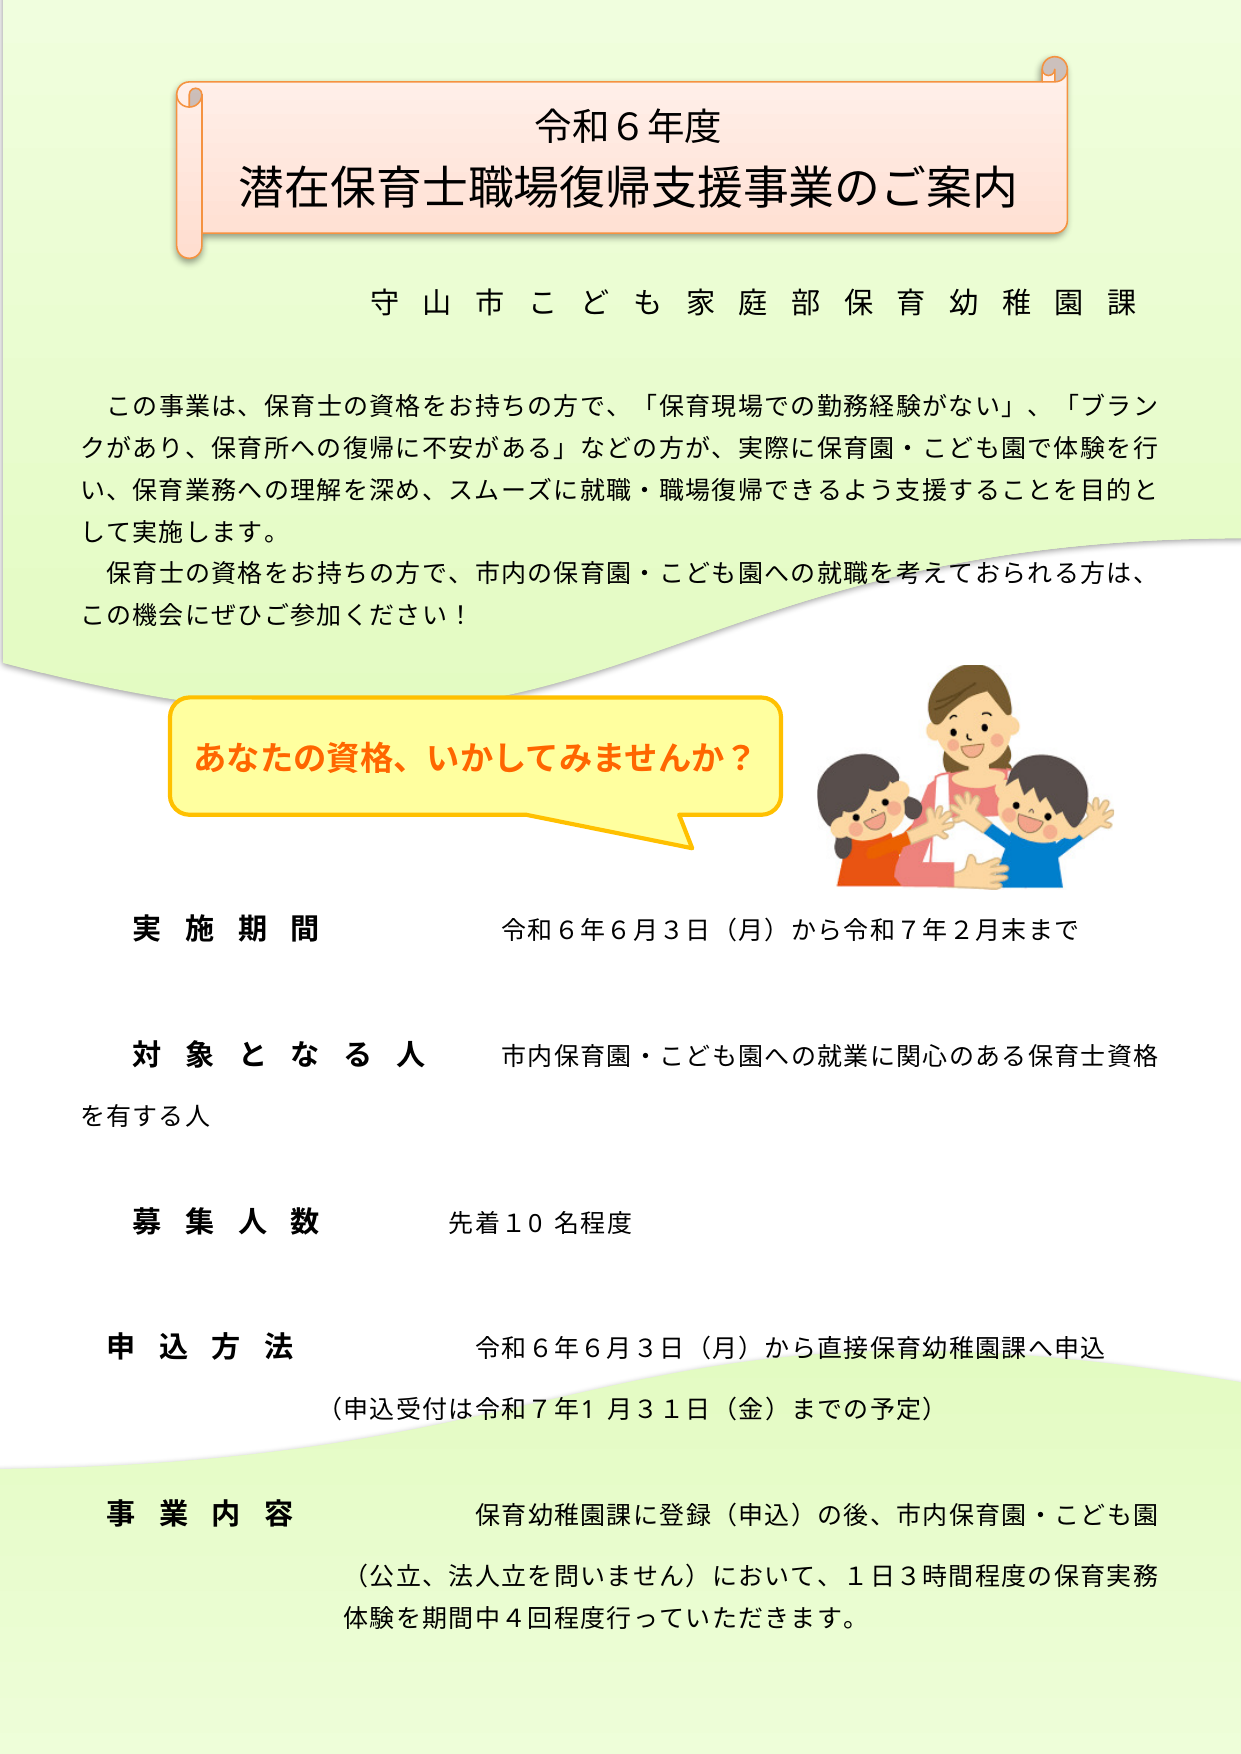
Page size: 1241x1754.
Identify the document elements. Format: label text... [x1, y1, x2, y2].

text 申込方法 令和６年６月３日（月）から直接保育幼稚園課へ申込 [80, 1303, 1160, 1387]
text 守山市こども家庭部保育幼稚園課 [80, 259, 1160, 342]
text 実施期間 令和６年６月３日（月）から令和７年２月末まで [80, 885, 1160, 969]
picture [817, 665, 1115, 885]
text 保育士の資格をお持ちの方で、市内の保育園・こども園への就職を考えておられる方は、この機会にぜひご参加ください！ [80, 551, 1160, 635]
text 対象となる人 市内保育園・こども園への就業に関心のある保育士資格を有する人 [80, 1011, 1160, 1136]
text この事業は、保育士の資格をお持ちの方で、「保育現場での勤務経験がない」、「ブランクがあり、保育所への復帰に不安がある」などの方が、実際に保育園・こども園で体験を行い、保育業務への理解を深め、スムーズに就職・職場復帰できるよう支援することを目的として実施します。 [80, 384, 1160, 551]
text （申込受付は令和７年1月３１日（金）までの予定） [80, 1387, 1160, 1428]
text 募集人数 先着１0名程度 [80, 1178, 1160, 1261]
text 事業内容 保育幼稚園課に登録（申込）の後、市内保育園・こども園（公立、法人立を問いません）において、１日３時間程度の保育実務体験を期間中４回程度行っていただきます。 [104, 1470, 1160, 1637]
